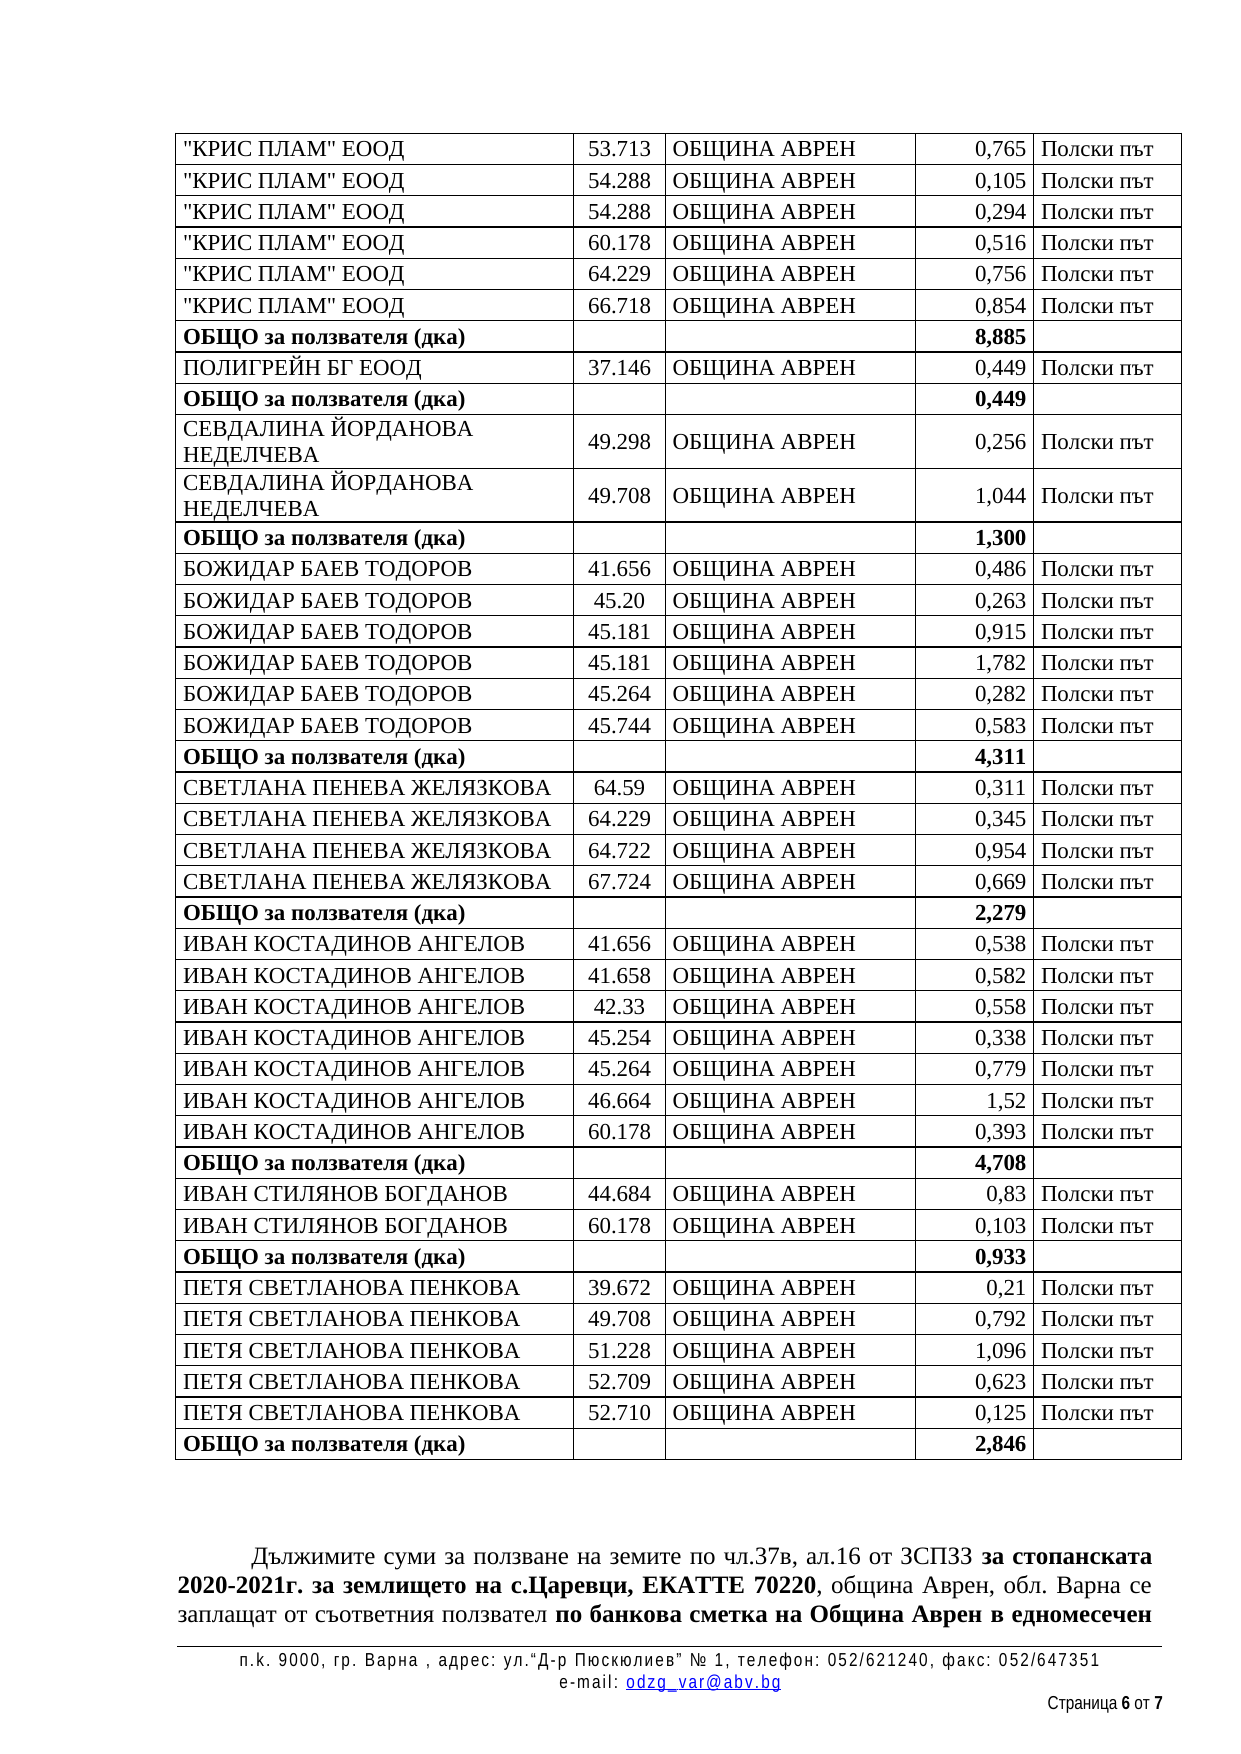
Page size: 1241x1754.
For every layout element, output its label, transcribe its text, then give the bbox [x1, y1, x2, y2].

table_cell СВЕТЛАНА ПЕНЕВА ЖЕЛЯЗКОВА [176, 773, 573, 803]
table_cell [666, 321, 915, 351]
table_cell Полски път [1034, 960, 1181, 990]
table_cell ОБЩИНА АВРЕН [666, 960, 915, 990]
table_cell Полски път [1034, 1335, 1181, 1365]
table_cell 54.288 [574, 196, 665, 226]
table_cell ОБЩО за ползвателя (дка) [176, 898, 573, 928]
table_cell Полски път [1034, 196, 1181, 226]
table_cell СЕВДАЛИНА ЙОРДАНОВА НЕДЕЛЧЕВА [176, 415, 573, 468]
table_cell 0,756 [916, 259, 1033, 289]
table_cell [574, 1241, 665, 1271]
table_cell 4,311 [916, 741, 1033, 771]
table_cell Полски път [1034, 165, 1181, 195]
table_cell [1034, 384, 1181, 414]
table_cell ОБЩИНА АВРЕН [666, 469, 915, 521]
table_cell Полски път [1034, 415, 1181, 468]
table_cell ПЕТЯ СВЕТЛАНОВА ПЕНКОВА [176, 1304, 573, 1334]
table_cell БОЖИДАР БАЕВ ТОДОРОВ [176, 710, 573, 740]
table_cell ОБЩИНА АВРЕН [666, 679, 915, 709]
table_cell 0,83 [916, 1179, 1033, 1209]
table_cell 0,933 [916, 1241, 1033, 1271]
table_cell [574, 741, 665, 771]
table_cell ОБЩИНА АВРЕН [666, 835, 915, 865]
table_cell Полски път [1034, 469, 1181, 521]
table_cell 41.656 [574, 554, 665, 584]
table_cell 0,623 [916, 1366, 1033, 1396]
table_cell 64.59 [574, 773, 665, 803]
table_cell ИВАН КОСТАДИНОВ АНГЕЛОВ [176, 1054, 573, 1084]
table_cell ОБЩИНА АВРЕН [666, 991, 915, 1021]
table_cell 0,449 [916, 353, 1033, 383]
table_cell ОБЩИНА АВРЕН [666, 866, 915, 896]
table_cell 42.33 [574, 991, 665, 1021]
table_cell ОБЩИНА АВРЕН [666, 1179, 915, 1209]
table_cell [1034, 1148, 1181, 1178]
table_cell Полски път [1034, 353, 1181, 383]
table_cell 60.178 [574, 1116, 665, 1146]
table_cell [666, 384, 915, 414]
table_cell 45.264 [574, 679, 665, 709]
table_cell ОБЩИНА АВРЕН [666, 554, 915, 584]
table_cell ПЕТЯ СВЕТЛАНОВА ПЕНКОВА [176, 1273, 573, 1303]
table_cell Полски път [1034, 679, 1181, 709]
table_cell 41.658 [574, 960, 665, 990]
table_cell ИВАН КОСТАДИНОВ АНГЕЛОВ [176, 991, 573, 1021]
table_cell ОБЩИНА АВРЕН [666, 1085, 915, 1115]
table_cell ОБЩИНА АВРЕН [666, 1398, 915, 1428]
table_cell 45.254 [574, 1023, 665, 1053]
table_cell 1,782 [916, 648, 1033, 678]
table_cell 45.181 [574, 616, 665, 646]
table_cell ИВАН КОСТАДИНОВ АНГЕЛОВ [176, 960, 573, 990]
table_cell 1,300 [916, 523, 1033, 553]
table_cell 39.672 [574, 1273, 665, 1303]
table_cell [666, 741, 915, 771]
table_cell [574, 523, 665, 553]
table_cell [574, 321, 665, 351]
table_cell Полски път [1034, 554, 1181, 584]
table_cell 0,538 [916, 929, 1033, 959]
table_cell [666, 1241, 915, 1271]
table_cell 0,954 [916, 835, 1033, 865]
table_cell 51.228 [574, 1335, 665, 1365]
table_cell 2,846 [916, 1429, 1033, 1459]
table_cell ИВАН КОСТАДИНОВ АНГЕЛОВ [176, 1023, 573, 1053]
table_cell 0,582 [916, 960, 1033, 990]
table_cell ОБЩИНА АВРЕН [666, 1366, 915, 1396]
table_cell 0,669 [916, 866, 1033, 896]
table_cell Полски път [1034, 228, 1181, 258]
table_cell ПЕТЯ СВЕТЛАНОВА ПЕНКОВА [176, 1398, 573, 1428]
table_cell ОБЩИНА АВРЕН [666, 196, 915, 226]
table_cell ИВАН КОСТАДИНОВ АНГЕЛОВ [176, 929, 573, 959]
table_cell ПЕТЯ СВЕТЛАНОВА ПЕНКОВА [176, 1335, 573, 1365]
table_cell Полски път [1034, 1085, 1181, 1115]
table_cell "КРИС ПЛАМ" ЕООД [176, 196, 573, 226]
table_cell [1034, 898, 1181, 928]
table_cell БОЖИДАР БАЕВ ТОДОРОВ [176, 679, 573, 709]
table_cell ОБЩИНА АВРЕН [666, 1273, 915, 1303]
table_cell ОБЩИНА АВРЕН [666, 1116, 915, 1146]
table_cell [666, 1148, 915, 1178]
table_cell [1034, 523, 1181, 553]
table_cell БОЖИДАР БАЕВ ТОДОРОВ [176, 648, 573, 678]
table_cell 2,279 [916, 898, 1033, 928]
table_cell 0,103 [916, 1210, 1033, 1240]
table_cell [666, 898, 915, 928]
table_cell 1,52 [916, 1085, 1033, 1115]
table_cell ОБЩИНА АВРЕН [666, 353, 915, 383]
table_cell 0,311 [916, 773, 1033, 803]
table_cell 52.710 [574, 1398, 665, 1428]
table_cell 0,125 [916, 1398, 1033, 1428]
table_cell ОБЩО за ползвателя (дка) [176, 1429, 573, 1459]
table_cell Полски път [1034, 773, 1181, 803]
table_cell 41.656 [574, 929, 665, 959]
table_cell 1,044 [916, 469, 1033, 521]
table_cell 44.684 [574, 1179, 665, 1209]
table_cell ОБЩИНА АВРЕН [666, 290, 915, 320]
table_cell 64.722 [574, 835, 665, 865]
table_cell Полски път [1034, 1179, 1181, 1209]
table_cell 0,338 [916, 1023, 1033, 1053]
table_cell Полски път [1034, 1023, 1181, 1053]
table_cell ОБЩИНА АВРЕН [666, 165, 915, 195]
table_cell ОБЩИНА АВРЕН [666, 415, 915, 468]
table_cell ОБЩИНА АВРЕН [666, 929, 915, 959]
table_cell 0,294 [916, 196, 1033, 226]
table_cell 0,516 [916, 228, 1033, 258]
table_cell [574, 898, 665, 928]
table_cell [1034, 1241, 1181, 1271]
table_cell 46.664 [574, 1085, 665, 1115]
table_cell [1034, 321, 1181, 351]
table_cell ОБЩИНА АВРЕН [666, 773, 915, 803]
table_cell 0,449 [916, 384, 1033, 414]
table_cell "КРИС ПЛАМ" ЕООД [176, 259, 573, 289]
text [177, 1541, 1152, 1628]
table_cell БОЖИДАР БАЕВ ТОДОРОВ [176, 585, 573, 615]
table_cell ОБЩИНА АВРЕН [666, 134, 915, 164]
table_cell ОБЩИНА АВРЕН [666, 1054, 915, 1084]
table_cell Полски път [1034, 1210, 1181, 1240]
table_cell 8,885 [916, 321, 1033, 351]
table_cell [1034, 741, 1181, 771]
table_cell Полски път [1034, 259, 1181, 289]
table_cell ИВАН КОСТАДИНОВ АНГЕЛОВ [176, 1116, 573, 1146]
table_cell "КРИС ПЛАМ" ЕООД [176, 290, 573, 320]
table_cell 0,765 [916, 134, 1033, 164]
table_cell 0,282 [916, 679, 1033, 709]
table_cell Полски път [1034, 1366, 1181, 1396]
table_cell 0,345 [916, 804, 1033, 834]
table_cell "КРИС ПЛАМ" ЕООД [176, 228, 573, 258]
table_cell 45.181 [574, 648, 665, 678]
table_cell ОБЩИНА АВРЕН [666, 616, 915, 646]
table_cell Полски път [1034, 585, 1181, 615]
table_cell ОБЩИНА АВРЕН [666, 804, 915, 834]
table_cell 4,708 [916, 1148, 1033, 1178]
table_cell 49.708 [574, 1304, 665, 1334]
table_cell [574, 1429, 665, 1459]
table_cell СВЕТЛАНА ПЕНЕВА ЖЕЛЯЗКОВА [176, 804, 573, 834]
table_cell БОЖИДАР БАЕВ ТОДОРОВ [176, 616, 573, 646]
table_cell Полски път [1034, 866, 1181, 896]
table_cell 45.264 [574, 1054, 665, 1084]
table_cell ОБЩИНА АВРЕН [666, 585, 915, 615]
table_cell ОБЩИНА АВРЕН [666, 710, 915, 740]
table_cell 1,096 [916, 1335, 1033, 1365]
table_cell ИВАН СТИЛЯНОВ БОГДАНОВ [176, 1210, 573, 1240]
table_cell ПЕТЯ СВЕТЛАНОВА ПЕНКОВА [176, 1366, 573, 1396]
table_cell ИВАН КОСТАДИНОВ АНГЕЛОВ [176, 1085, 573, 1115]
table_cell Полски път [1034, 616, 1181, 646]
table_cell Полски път [1034, 710, 1181, 740]
table_cell Полски път [1034, 134, 1181, 164]
table_cell 0,854 [916, 290, 1033, 320]
table_cell 64.229 [574, 259, 665, 289]
table_cell Полски път [1034, 1398, 1181, 1428]
table_cell ОБЩИНА АВРЕН [666, 1335, 915, 1365]
table_cell Полски път [1034, 835, 1181, 865]
table_cell СВЕТЛАНА ПЕНЕВА ЖЕЛЯЗКОВА [176, 835, 573, 865]
table_cell 0,792 [916, 1304, 1033, 1334]
table_cell Полски път [1034, 648, 1181, 678]
table_cell Полски път [1034, 1116, 1181, 1146]
table_cell ОБЩО за ползвателя (дка) [176, 1241, 573, 1271]
table_cell ИВАН СТИЛЯНОВ БОГДАНОВ [176, 1179, 573, 1209]
table_cell [574, 384, 665, 414]
table_cell "КРИС ПЛАМ" ЕООД [176, 134, 573, 164]
table_cell 0,558 [916, 991, 1033, 1021]
table_cell Полски път [1034, 1273, 1181, 1303]
table_cell Полски път [1034, 991, 1181, 1021]
table_cell 53.713 [574, 134, 665, 164]
table_cell Полски път [1034, 804, 1181, 834]
table_cell 60.178 [574, 1210, 665, 1240]
table_cell 49.708 [574, 469, 665, 521]
table_cell ОБЩО за ползвателя (дка) [176, 741, 573, 771]
table_cell 67.724 [574, 866, 665, 896]
table_cell [666, 1429, 915, 1459]
table_cell 64.229 [574, 804, 665, 834]
table_cell ОБЩИНА АВРЕН [666, 1210, 915, 1240]
table_cell 0,256 [916, 415, 1033, 468]
table_cell [1034, 1429, 1181, 1459]
table_cell 45.20 [574, 585, 665, 615]
table_cell ОБЩИНА АВРЕН [666, 228, 915, 258]
table_cell Полски път [1034, 1304, 1181, 1334]
table_cell СЕВДАЛИНА ЙОРДАНОВА НЕДЕЛЧЕВА [176, 469, 573, 521]
table_cell ОБЩИНА АВРЕН [666, 259, 915, 289]
table_cell 49.298 [574, 415, 665, 468]
table_cell ОБЩИНА АВРЕН [666, 1023, 915, 1053]
table_cell 0,583 [916, 710, 1033, 740]
table_cell ОБЩИНА АВРЕН [666, 1304, 915, 1334]
table_cell ОБЩО за ползвателя (дка) [176, 523, 573, 553]
table_cell Полски път [1034, 290, 1181, 320]
table_cell ОБЩО за ползвателя (дка) [176, 321, 573, 351]
table_cell 37.146 [574, 353, 665, 383]
table_cell 45.744 [574, 710, 665, 740]
table_cell [574, 1148, 665, 1178]
table_cell Полски път [1034, 929, 1181, 959]
table_cell 0,263 [916, 585, 1033, 615]
table_cell СВЕТЛАНА ПЕНЕВА ЖЕЛЯЗКОВА [176, 866, 573, 896]
table_cell 0,486 [916, 554, 1033, 584]
table_cell 66.718 [574, 290, 665, 320]
table_cell 0,915 [916, 616, 1033, 646]
table_cell "КРИС ПЛАМ" ЕООД [176, 165, 573, 195]
table_cell 0,393 [916, 1116, 1033, 1146]
table_cell ПОЛИГРЕЙН БГ ЕООД [176, 353, 573, 383]
table_cell 60.178 [574, 228, 665, 258]
table_cell БОЖИДАР БАЕВ ТОДОРОВ [176, 554, 573, 584]
table_cell ОБЩО за ползвателя (дка) [176, 1148, 573, 1178]
table_cell 0,21 [916, 1273, 1033, 1303]
table_cell 54.288 [574, 165, 665, 195]
table_cell Полски път [1034, 1054, 1181, 1084]
table_cell 0,105 [916, 165, 1033, 195]
table_cell ОБЩИНА АВРЕН [666, 648, 915, 678]
table_cell [666, 523, 915, 553]
table_cell 0,779 [916, 1054, 1033, 1084]
table_cell 52.709 [574, 1366, 665, 1396]
table_cell ОБЩО за ползвателя (дка) [176, 384, 573, 414]
